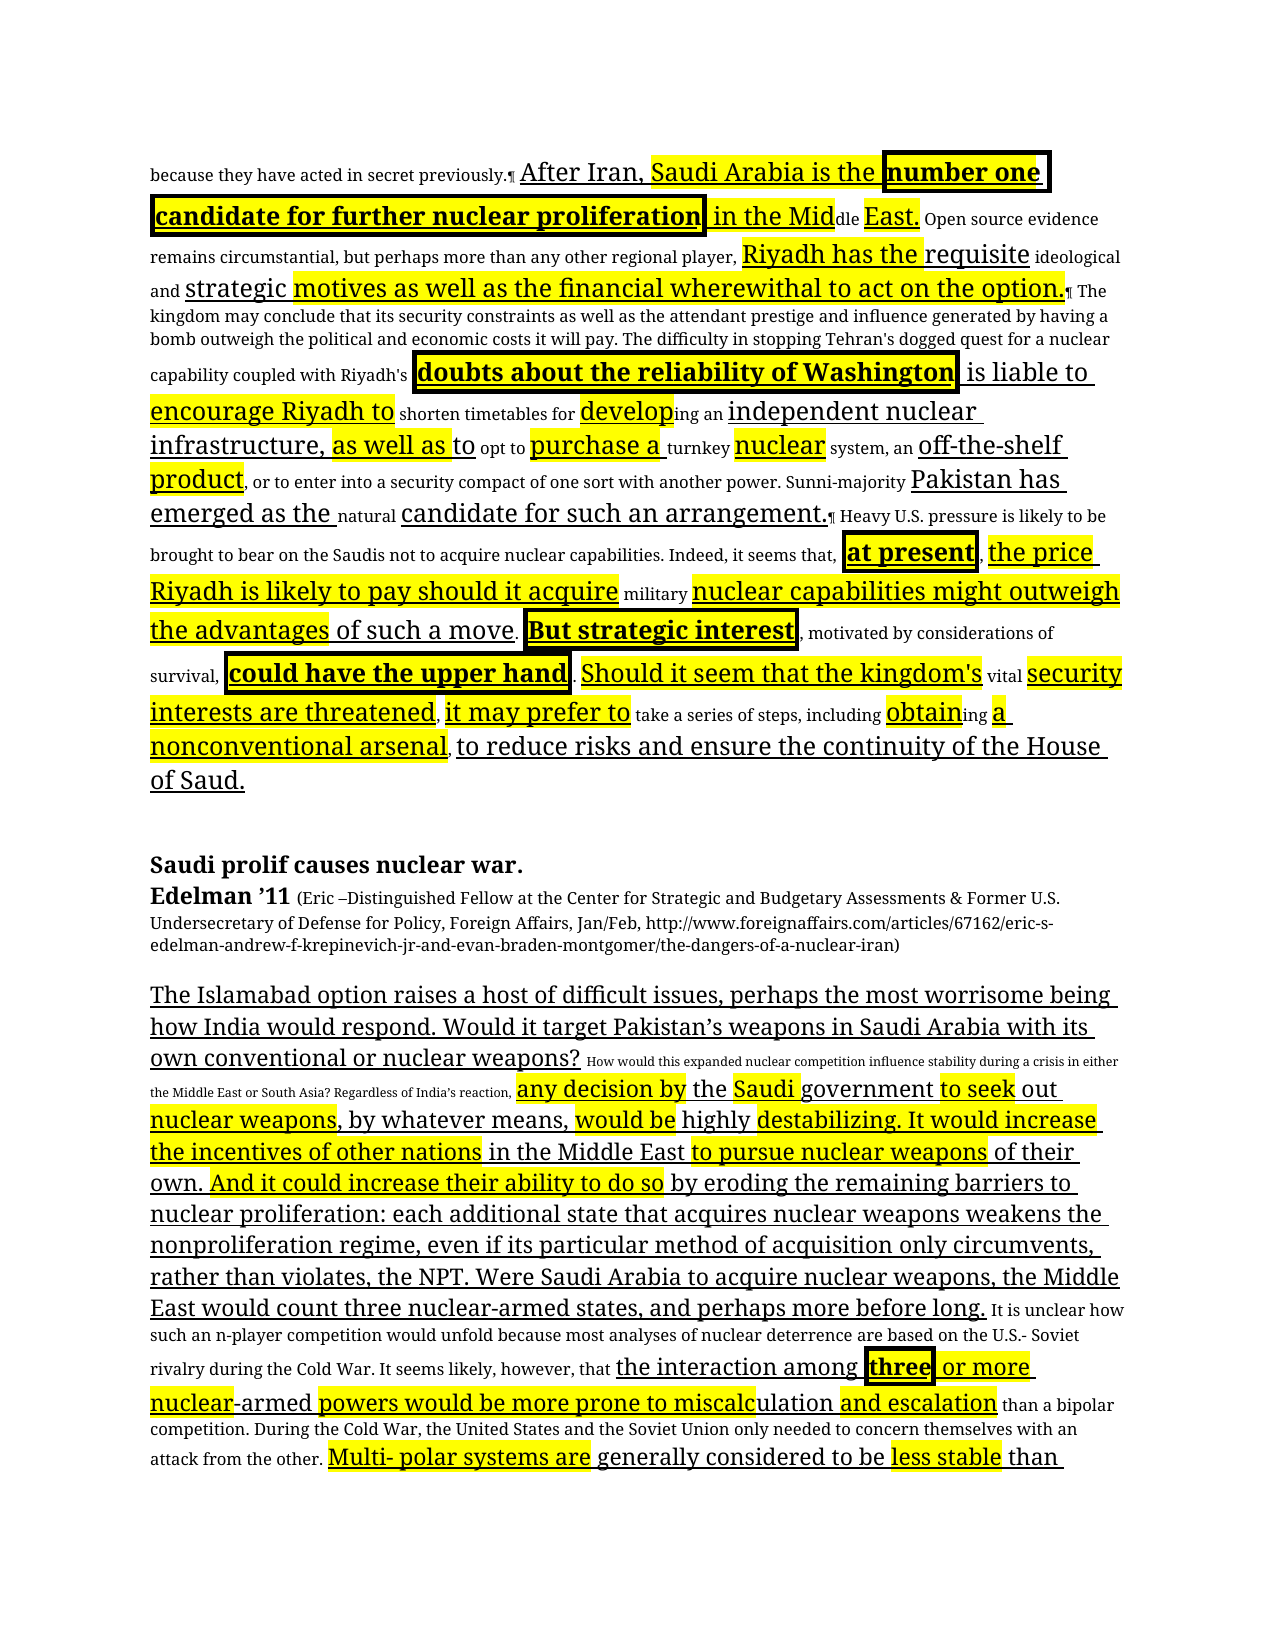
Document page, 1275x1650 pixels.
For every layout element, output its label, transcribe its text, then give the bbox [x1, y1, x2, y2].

text Edelman ’11 (Eric –Distinguished Fellow at the Center for Strategic and Budgetary Assessments & Former U.S. Undersecretary of Defense for Policy, Foreign Affairs, Jan/Feb, http://www.foreignaffairs.com/articles/67162/eric-s-edelman-andrew-f-krepinevich-jr-and-evan-braden-montgomer/the-dangers-of-a-nuclear-iran) [150, 880, 1125, 957]
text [150, 150, 1125, 797]
text Saudi prolif causes nuclear war. [150, 849, 1125, 880]
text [150, 979, 1125, 1472]
